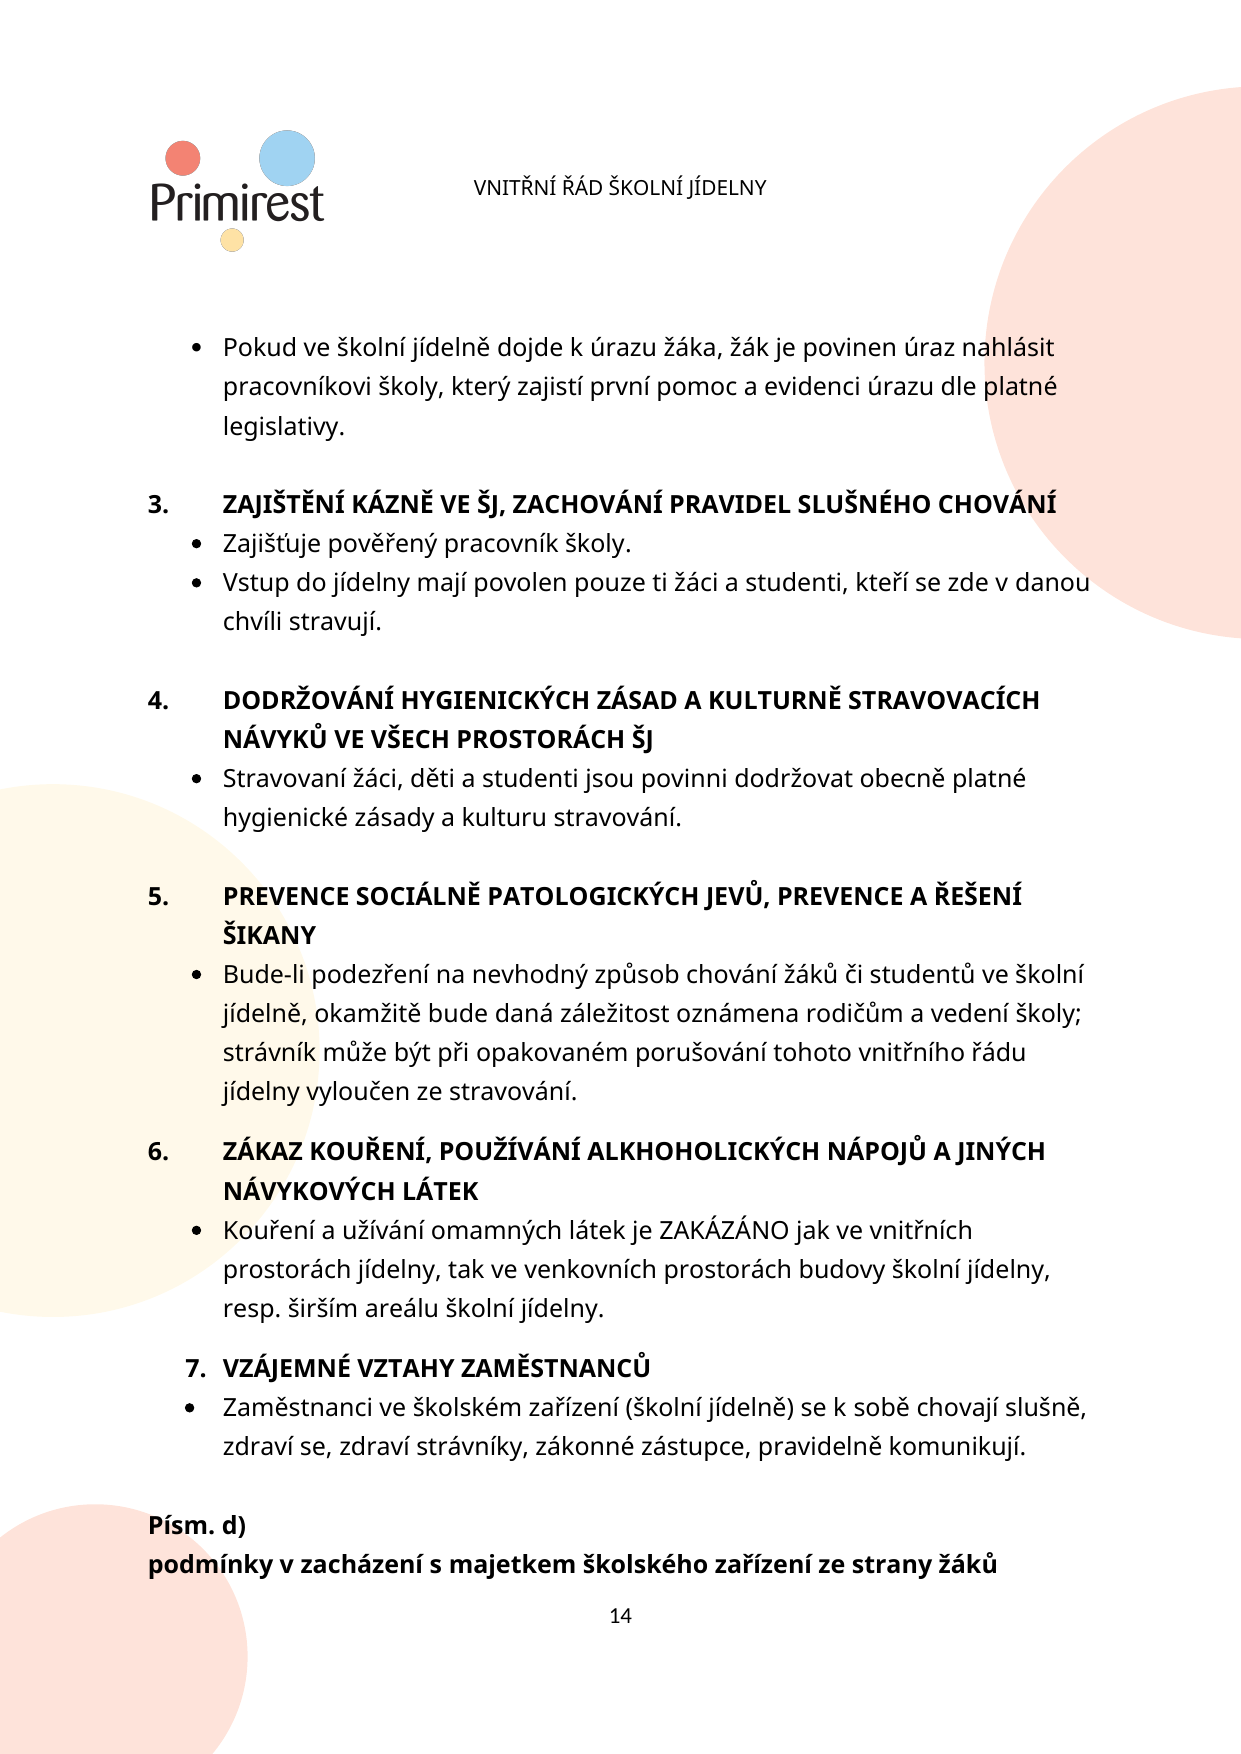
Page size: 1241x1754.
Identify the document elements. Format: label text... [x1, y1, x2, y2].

list zákaz kouření, používání alkhoholických nápojů a jiných návykových látek [148, 1134, 1092, 1207]
list Vstup do jídelny mají povolen pouze ti žáci a studenti, kteří se zde v danou chvíli stravují. [192, 565, 1092, 638]
list Stravovaní žáci, děti a studenti jsou povinni dodržovat obecně platné hygienické zásady a kulturu stravování. [192, 761, 1092, 834]
list Zajišťuje pověřený pracovník školy. [192, 526, 1092, 560]
text Písm. d) [148, 1507, 1092, 1541]
list Pokud ve školní jídelně dojde k úrazu žáka, žák je povinen úraz nahlásit pracovníkovi školy, který zajistí první pomoc a evidenci úrazu dle platné legislativy. [192, 330, 1092, 442]
list zajištění kázně ve šj, zachování pravidel slušného chování [148, 486, 1092, 521]
list Kouření a užívání omamných látek je ZAKÁZÁNO jak ve vnitřních prostorách jídelny, tak ve venkovních prostorách budovy školní jídelny, resp. širším areálu školní jídelny. [192, 1212, 1092, 1325]
list prevence sociálně patologických jevů, prevence a řešení šikany [148, 878, 1092, 951]
list dodržování hygienických zásad a kulturně stravovacích návyků ve všech prostorách šj [148, 682, 1092, 756]
picture [130, 117, 343, 266]
list Zaměstnanci ve školském zařízení (školní jídelně) se k sobě chovají slušně, zdraví se, zdraví strávníky, zákonné zástupce, pravidelně komunikují. [185, 1390, 1092, 1463]
text podmínky v zacházení s majetkem školského zařízení ze strany žáků [148, 1546, 1092, 1581]
list Bude-li podezření na nevhodný způsob chování žáků či studentů ve školní jídelně, okamžitě bude daná záležitost oznámena rodičům a vedení školy; strávník může být při opakovaném porušování tohoto vnitřního řádu jídelny vyloučen ze stravování. [192, 956, 1092, 1108]
list VZÁJEMNÉ VZTAHY ZAMĚSTNANCŮ [185, 1351, 1092, 1385]
